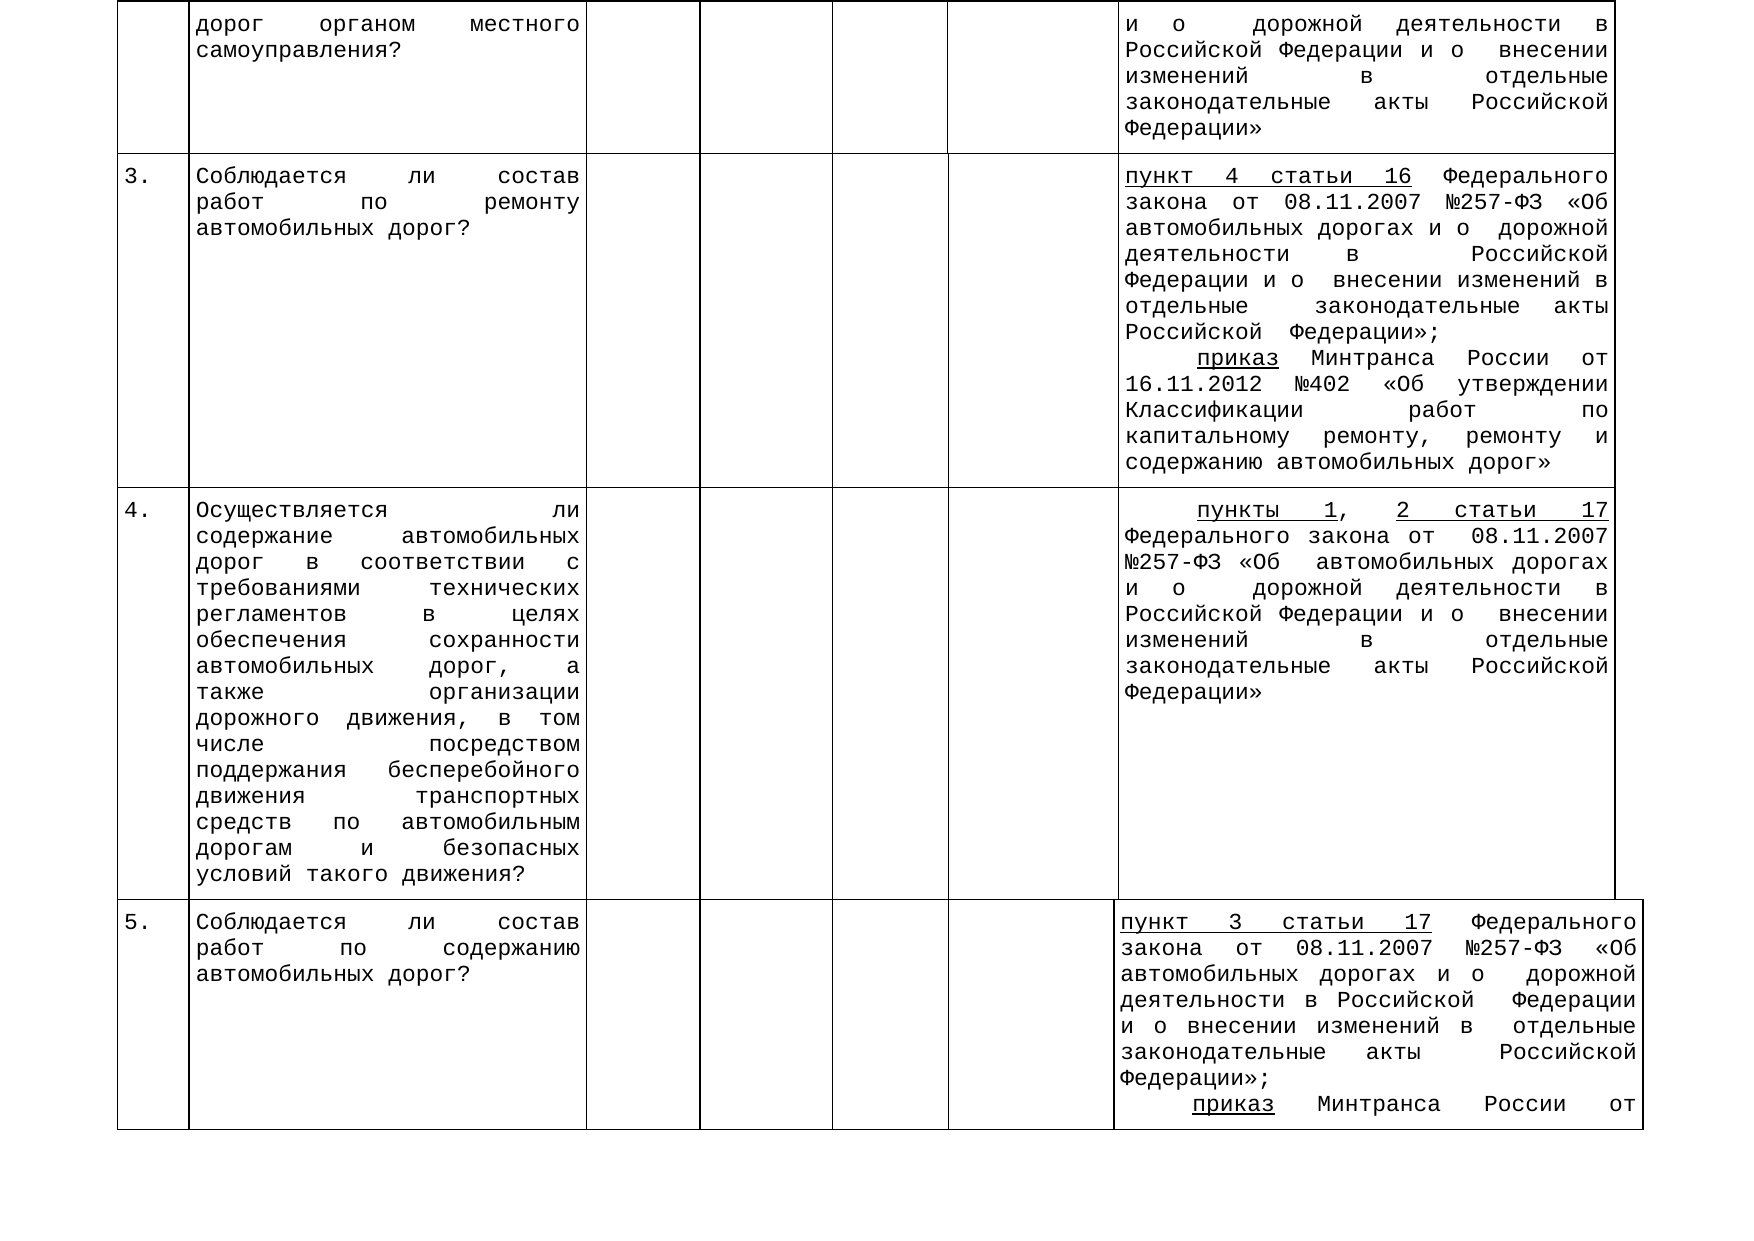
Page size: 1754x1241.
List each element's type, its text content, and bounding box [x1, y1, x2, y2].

table_cell [587, 900, 699, 1129]
table_cell [587, 154, 699, 487]
table_cell [587, 2, 699, 152]
table_cell [949, 154, 1118, 487]
table_cell [701, 2, 832, 152]
table_cell [701, 154, 832, 487]
table_cell [833, 900, 948, 1129]
table_cell пункты 1, 2 статьи 17 Федерального закона от 08.11.2007 №257-ФЗ «Об автомобильных дорогах и о дорожной деятельности в Российской Федерации и о внесении изменений в отдельные законодательные акты Российской Федерации» [1119, 488, 1614, 898]
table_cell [1115, 900, 1642, 1129]
table_cell пункт 4 статьи 16 Федерального закона от 08.11.2007 №257-ФЗ «Об автомобильных дорогах и о дорожной деятельности в Российской Федерации и о внесении изменений в отдельные законодательные акты Российской Федерации»; приказ Минтранса России от 16.11.2012 №402 «Об утверждении Классификации работ по капитальному ремонту, ремонту и содержанию автомобильных дорог» [1119, 154, 1614, 487]
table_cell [190, 2, 586, 152]
table_cell [948, 2, 1118, 152]
table_cell 4. [118, 488, 188, 898]
table_cell [949, 900, 1113, 1129]
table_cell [1119, 2, 1614, 152]
table_cell [833, 488, 948, 898]
table_cell [833, 2, 947, 152]
table_cell Соблюдается ли состав работ по ремонту автомобильных дорог? [190, 154, 586, 487]
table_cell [190, 900, 586, 1129]
table_cell [587, 488, 699, 898]
table_cell 2. [118, 2, 188, 152]
table_cell [701, 488, 832, 898]
table_cell [701, 900, 832, 1129]
table_cell [949, 488, 1118, 898]
table_cell Осуществляется ли содержание автомобильных дорог в соответствии с требованиями технических регламентов в целях обеспечения сохранности автомобильных дорог, а также организации дорожного движения, в том числе посредством поддержания бесперебойного движения транспортных средств по автомобильным дорогам и безопасных условий такого движения? [190, 488, 586, 898]
table_cell [833, 154, 948, 487]
table_cell 3. [118, 154, 188, 487]
table_cell 5. [118, 900, 188, 1129]
